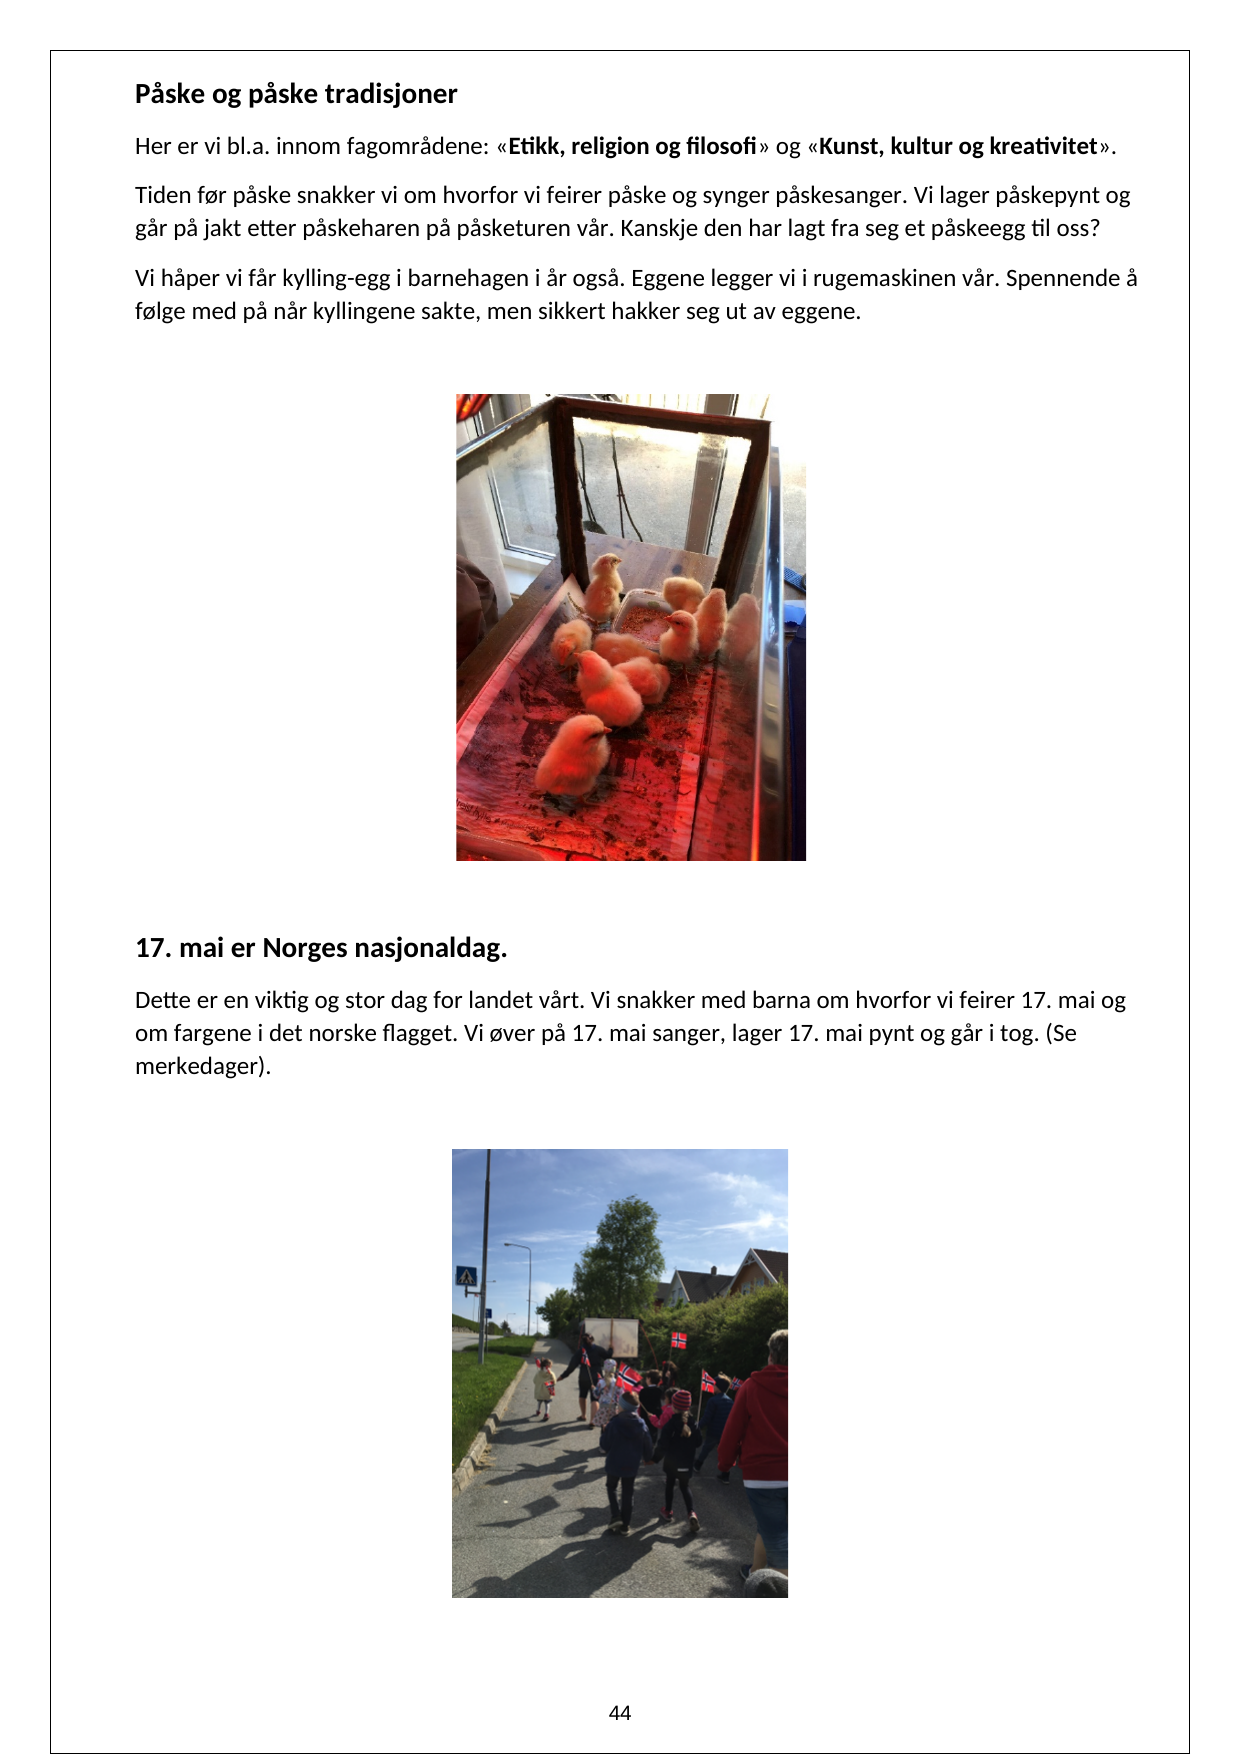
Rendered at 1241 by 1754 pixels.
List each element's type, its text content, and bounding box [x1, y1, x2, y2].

text Tiden før påske snakker vi om hvorfor vi feirer påske og synger påskesanger. Vi lager påskepynt og går på jakt etter påskeharen på påsketuren vår. Kanskje den har lagt fra seg et påskeegg til oss? [135, 180, 1165, 243]
picture [452, 1149, 789, 1598]
text Vi håper vi får kylling-egg i barnehagen i år også. Eggene legger vi i rugemaskinen vår. Spennende å følge med på når kyllingene sakte, men sikkert hakker seg ut av eggene. [135, 262, 1165, 326]
text Påske og påske tradisjoner [135, 75, 1165, 111]
text Her er vi bl.a. innom fagområdene: «Etikk, religion og filosofi» og «Kunst, kultur og kreativitet». [135, 130, 1165, 161]
text 17. mai er Norges nasjonaldag. [135, 929, 1165, 965]
text Dette er en viktig og stor dag for landet vårt. Vi snakker med barna om hvorfor vi feirer 17. mai og om fargene i det norske flagget. Vi øver på 17. mai sanger, lager 17. mai pynt og går i tog. (Se merkedager). [135, 984, 1165, 1081]
picture [456, 394, 807, 861]
